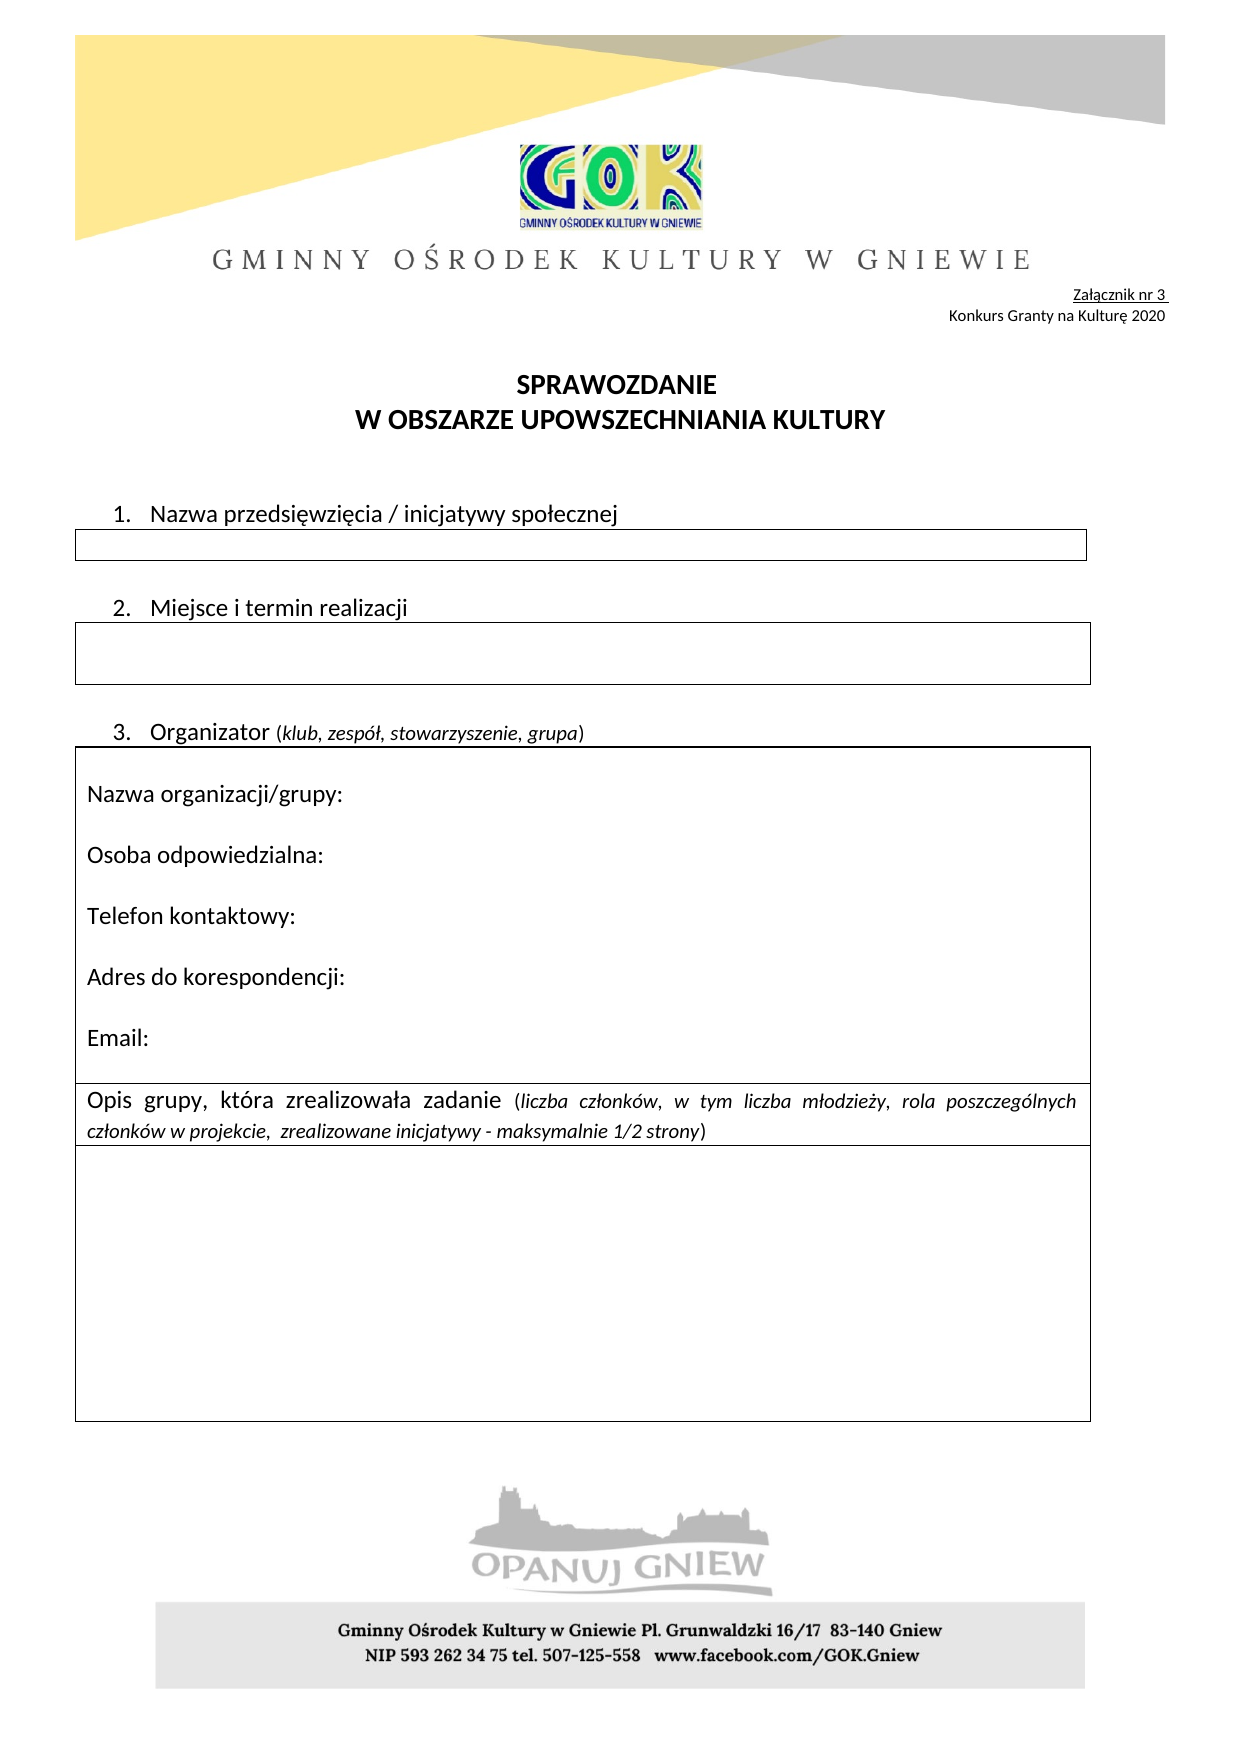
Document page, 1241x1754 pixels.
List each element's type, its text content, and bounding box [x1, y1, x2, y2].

list Organizator (klub, zespół, stowarzyszenie, grupa) [112, 716, 1165, 746]
text Konkurs Granty na Kulturę 2020 [75, 305, 1165, 325]
picture [75, 35, 1166, 285]
table_header [76, 623, 1090, 684]
table_header Nazwa organizacji/grupy: Osoba odpowiedzialna: Telefon kontaktowy: Adres do korespondencji: Email: [76, 748, 1090, 1083]
table_cell [76, 1146, 1090, 1421]
text SPRAWOZDANIE W OBSZARZE UPOWSZECHNIANIA KULTURY [75, 366, 1165, 437]
table_cell Opis grupy, która zrealizowała zadanie (liczba członków, w tym liczba młodzieży, rola poszczególnych członków w projekcie, zrealizowane inicjatywy - maksymalnie 1/2 strony) [76, 1084, 1090, 1145]
table_header [76, 530, 1086, 560]
list Miejsce i termin realizacji [112, 592, 1165, 622]
list Nazwa przedsięwzięcia / inicjatywy społecznej [112, 498, 1165, 528]
text Załącznik nr 3 [75, 285, 1165, 305]
picture [155, 1480, 1085, 1689]
